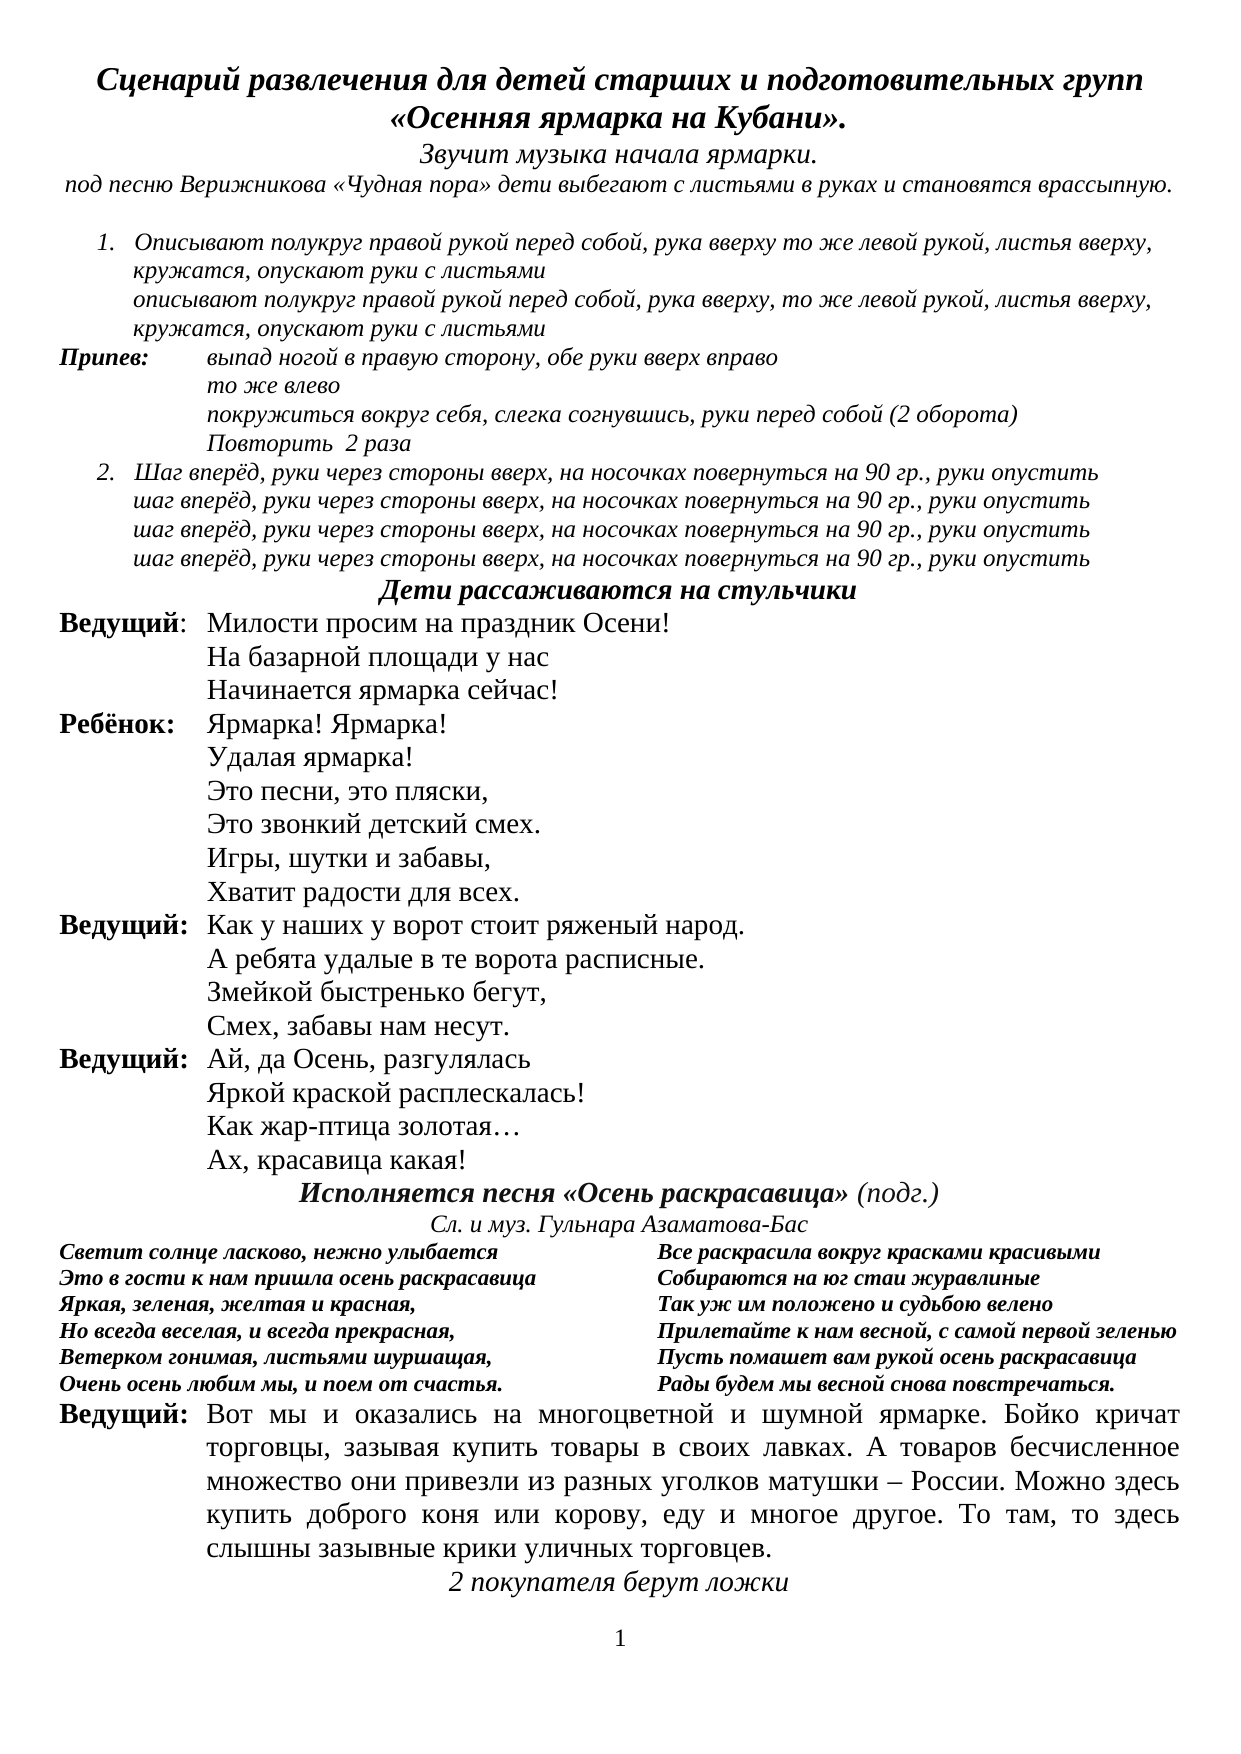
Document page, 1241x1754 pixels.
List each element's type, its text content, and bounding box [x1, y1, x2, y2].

list Описывают полукруг правой рукой перед собой, рука вверху то же левой рукой, листья вверху, [97, 227, 1181, 256]
text кружатся, опускают руки с листьями [59, 313, 1181, 342]
text Припев: выпад ногой в правую сторону, обе руки вверх вправо [59, 342, 1181, 371]
text Ведущий: Ай, да Осень, разгулялась [59, 1041, 1181, 1075]
text Сценарий развлечения для детей старших и подготовительных групп [59, 59, 1181, 97]
text Звучит музыка начала ярмарки. [59, 136, 1181, 169]
text Хватит радости для всех. [133, 874, 1181, 907]
text под песню Верижникова «Чудная пора» дети выбегают с листьями в руках и становятся врассыпную. [59, 169, 1181, 198]
text Исполняется песня «Осень раскрасавица» (подг.) [59, 1176, 1181, 1209]
text Ведущий: Милости просим на праздник Осени! [59, 605, 1181, 639]
text Начинается ярмарка сейчас! [133, 672, 1181, 706]
text Ведущий: Как у наших у ворот стоит ряженый народ. [59, 907, 1181, 941]
text Повторить 2 раза [207, 428, 1181, 457]
text шаг вперёд, руки через стороны вверх, на носочках повернуться на 90 гр., руки опустить [133, 514, 1181, 543]
text «Осенняя ярмарка на Кубани». [59, 97, 1181, 136]
text А ребята удалые в те ворота расписные. [133, 941, 1181, 974]
text На базарной площади у нас [133, 639, 1181, 672]
text шаг вперёд, руки через стороны вверх, на носочках повернуться на 90 гр., руки опустить [59, 543, 1181, 572]
text кружатся, опускают руки с листьями [59, 256, 1181, 284]
text Ребёнок: Ярмарка! Ярмарка! [59, 706, 1181, 739]
text Сл. и муз. Гульнара Азаматова-Бас [59, 1209, 1181, 1238]
text Удалая ярмарка! [133, 739, 1181, 773]
text Это звонкий детский смех. [133, 807, 1181, 840]
text Змейкой быстренько бегут, [133, 974, 1181, 1008]
list Шаг вперёд, руки через стороны вверх, на носочках повернуться на 90 гр., руки опустить [97, 457, 1181, 486]
text Дети рассаживаются на стульчики [59, 572, 1181, 605]
text шаг вперёд, руки через стороны вверх, на носочках повернуться на 90 гр., руки опустить [59, 486, 1181, 514]
text 2 покупателя берут ложки [59, 1564, 1181, 1597]
text покружиться вокруг себя, слегка согнувшись, руки перед собой (2 оборота) [207, 399, 1181, 428]
text Ведущий: Вот мы и оказались на многоцветной и шумной ярмарке. Бойко кричат торговцы, зазывая купить товары в своих лавках. А товаров бесчисленное множество они привезли из разных уголков матушки – России. Можно здесь купить доброго коня или корову, еду и многое другое. То там, то здесь слышны зазывные крики уличных торговцев. [59, 1396, 1181, 1564]
text Светит солнце ласково, нежно улыбается Это в гости к нам пришла осень раскрасавица Яркая, зеленая, желтая и красная, Но всегда веселая, и всегда прекрасная, Ветерком гонимая, листьями шуршащая, Очень осень любим мы, и поем от счастья. Все раскрасила вокруг красками красивыми Собираются на юг стаи журавлиные Так уж им положено и судьбою велено Прилетайте к нам весной, с самой первой зеленью Пусть помашет вам рукой осень раскрасавица Рады будем мы весной снова повстречаться. [657, 1238, 1181, 1396]
text Ах, красавица какая! [59, 1142, 1181, 1176]
text Смех, забавы нам несут. [133, 1008, 1181, 1041]
text Это песни, это пляски, [133, 773, 1181, 807]
text Светит солнце ласково, нежно улыбается Это в гости к нам пришла осень раскрасавица Яркая, зеленая, желтая и красная, Но всегда веселая, и всегда прекрасная, Ветерком гонимая, листьями шуршащая, Очень осень любим мы, и поем от счастья. Все раскрасила вокруг красками красивыми Собираются на юг стаи журавлиные Так уж им положено и судьбою велено Прилетайте к нам весной, с самой первой зеленью Пусть помашет вам рукой осень раскрасавица Рады будем мы весной снова повстречаться. [59, 1238, 583, 1396]
text Яркой краской расплескалась! [59, 1075, 1181, 1108]
text то же влево [207, 371, 1181, 399]
text Как жар-птица золотая… [59, 1108, 1181, 1142]
text описывают полукруг правой рукой перед собой, рука вверху, то же левой рукой, листья вверху, [133, 284, 1181, 313]
text Игры, шутки и забавы, [133, 840, 1181, 874]
